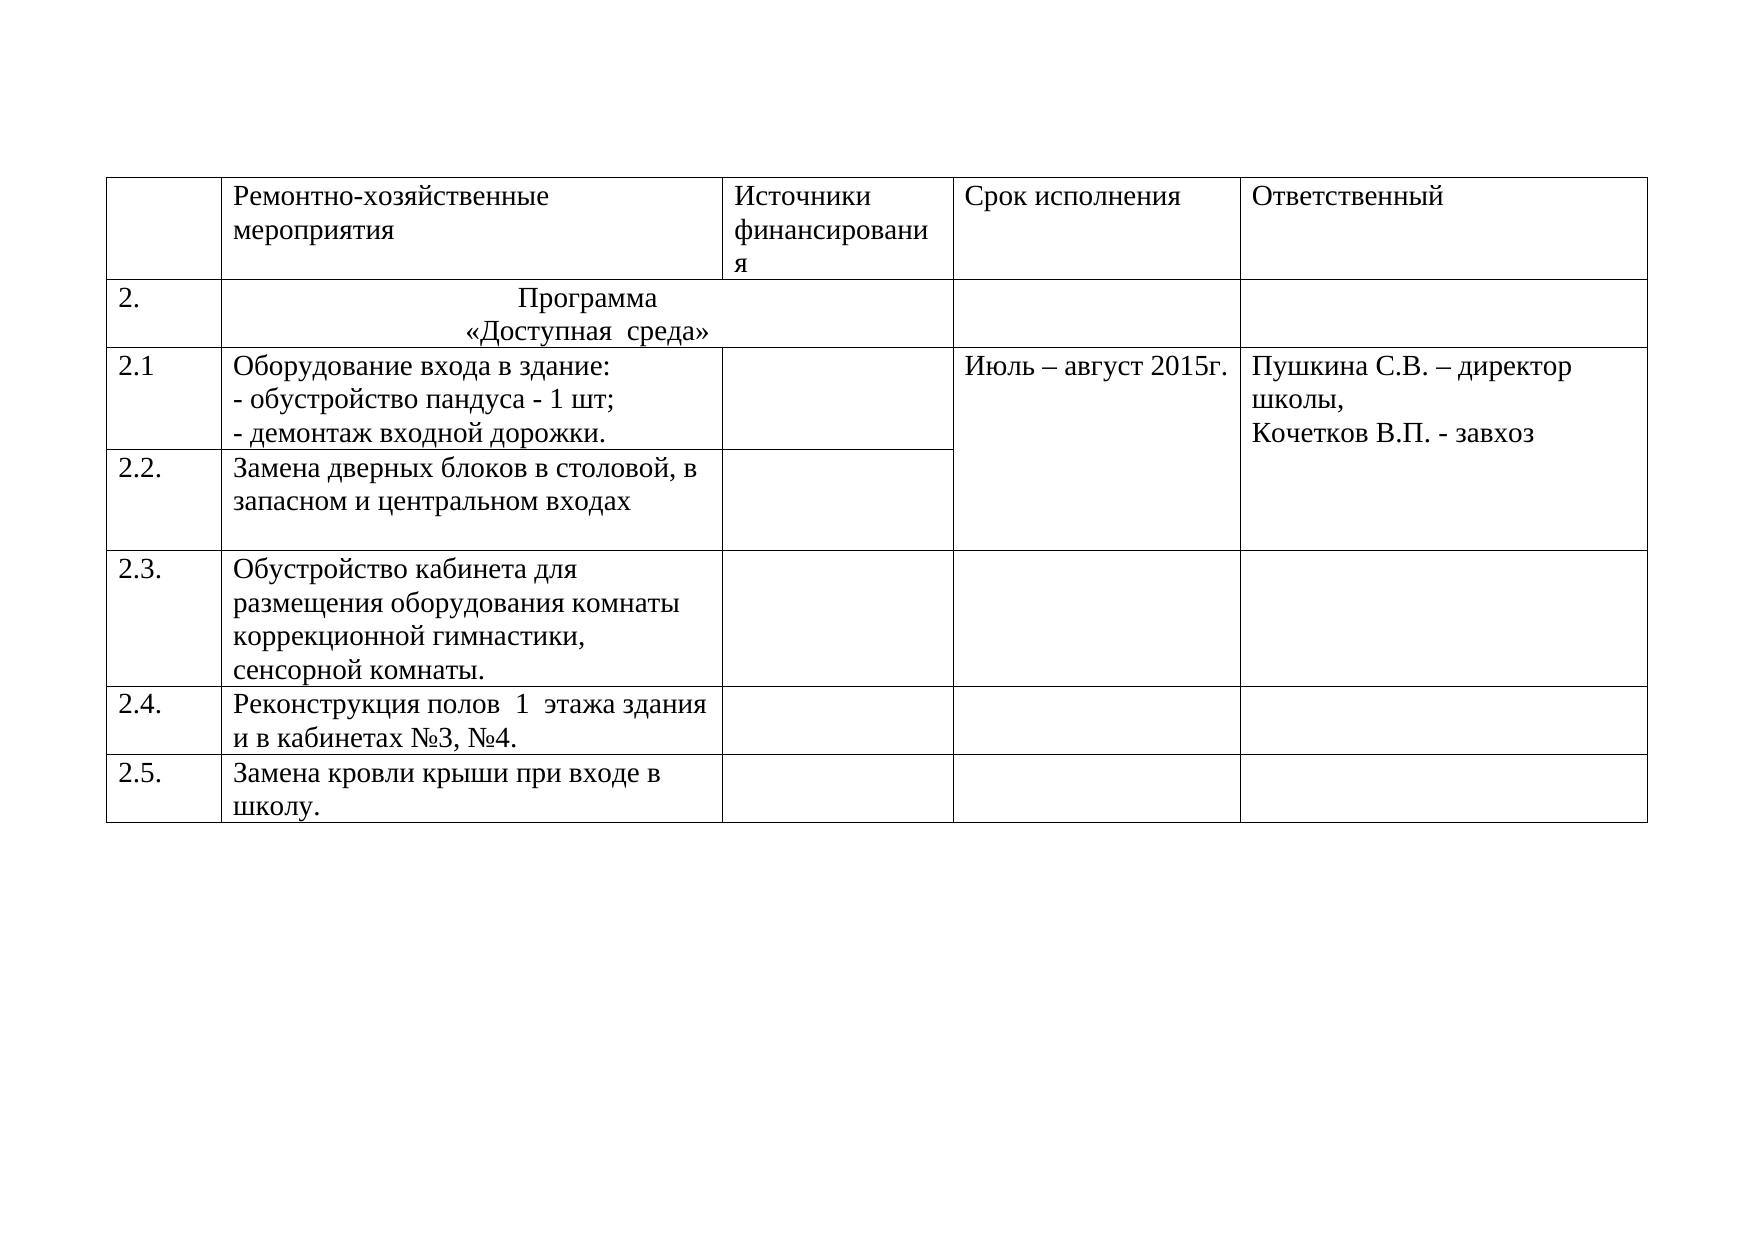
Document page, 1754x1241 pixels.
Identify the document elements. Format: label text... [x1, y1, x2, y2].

table_cell [723, 755, 953, 822]
table_header Ремонтно-хозяйственные мероприятия [222, 178, 722, 279]
table_cell [723, 687, 953, 754]
table_header [107, 178, 221, 279]
table_cell [954, 280, 1240, 347]
table_cell 2.2. [107, 450, 221, 550]
table_cell [723, 551, 953, 686]
table_cell Замена дверных блоков в столовой, в запасном и центральном входах [222, 450, 722, 550]
table_header Срок исполнения [954, 178, 1240, 279]
table_cell [954, 551, 1240, 686]
table_header Ответственный [1241, 178, 1647, 279]
table_cell Обустройство кабинета для размещения оборудования комнаты коррекционной гимнастики, сенсорной комнаты. [222, 551, 722, 686]
table_cell 2.1 [107, 348, 221, 449]
table_cell [954, 755, 1240, 822]
table_cell Июль – август 2015г. [954, 348, 1240, 550]
table_cell Оборудование входа в здание: - обустройство пандуса - 1 шт; - демонтаж входной дорожки. [222, 348, 722, 449]
table_cell Программа «Доступная среда» [222, 280, 953, 347]
table_cell Пушкина С.В. – директор школы, Кочетков В.П. - завхоз [1241, 348, 1647, 550]
table_cell 2.4. [107, 687, 221, 754]
table_cell Замена кровли крыши при входе в школу. [222, 755, 722, 822]
table_cell [1241, 551, 1647, 686]
table_cell [723, 450, 953, 550]
table_cell Реконструкция полов 1 этажа здания и в кабинетах №3, №4. [222, 687, 722, 754]
table_cell [954, 687, 1240, 754]
table_cell [1241, 280, 1647, 347]
table_header Источники финансирования [723, 178, 953, 279]
table_cell 2.3. [107, 551, 221, 686]
table_cell 2. [107, 280, 221, 347]
table_cell [1241, 687, 1647, 754]
table_cell [723, 348, 953, 449]
table_cell [1241, 755, 1647, 822]
table_cell 2.5. [107, 755, 221, 822]
